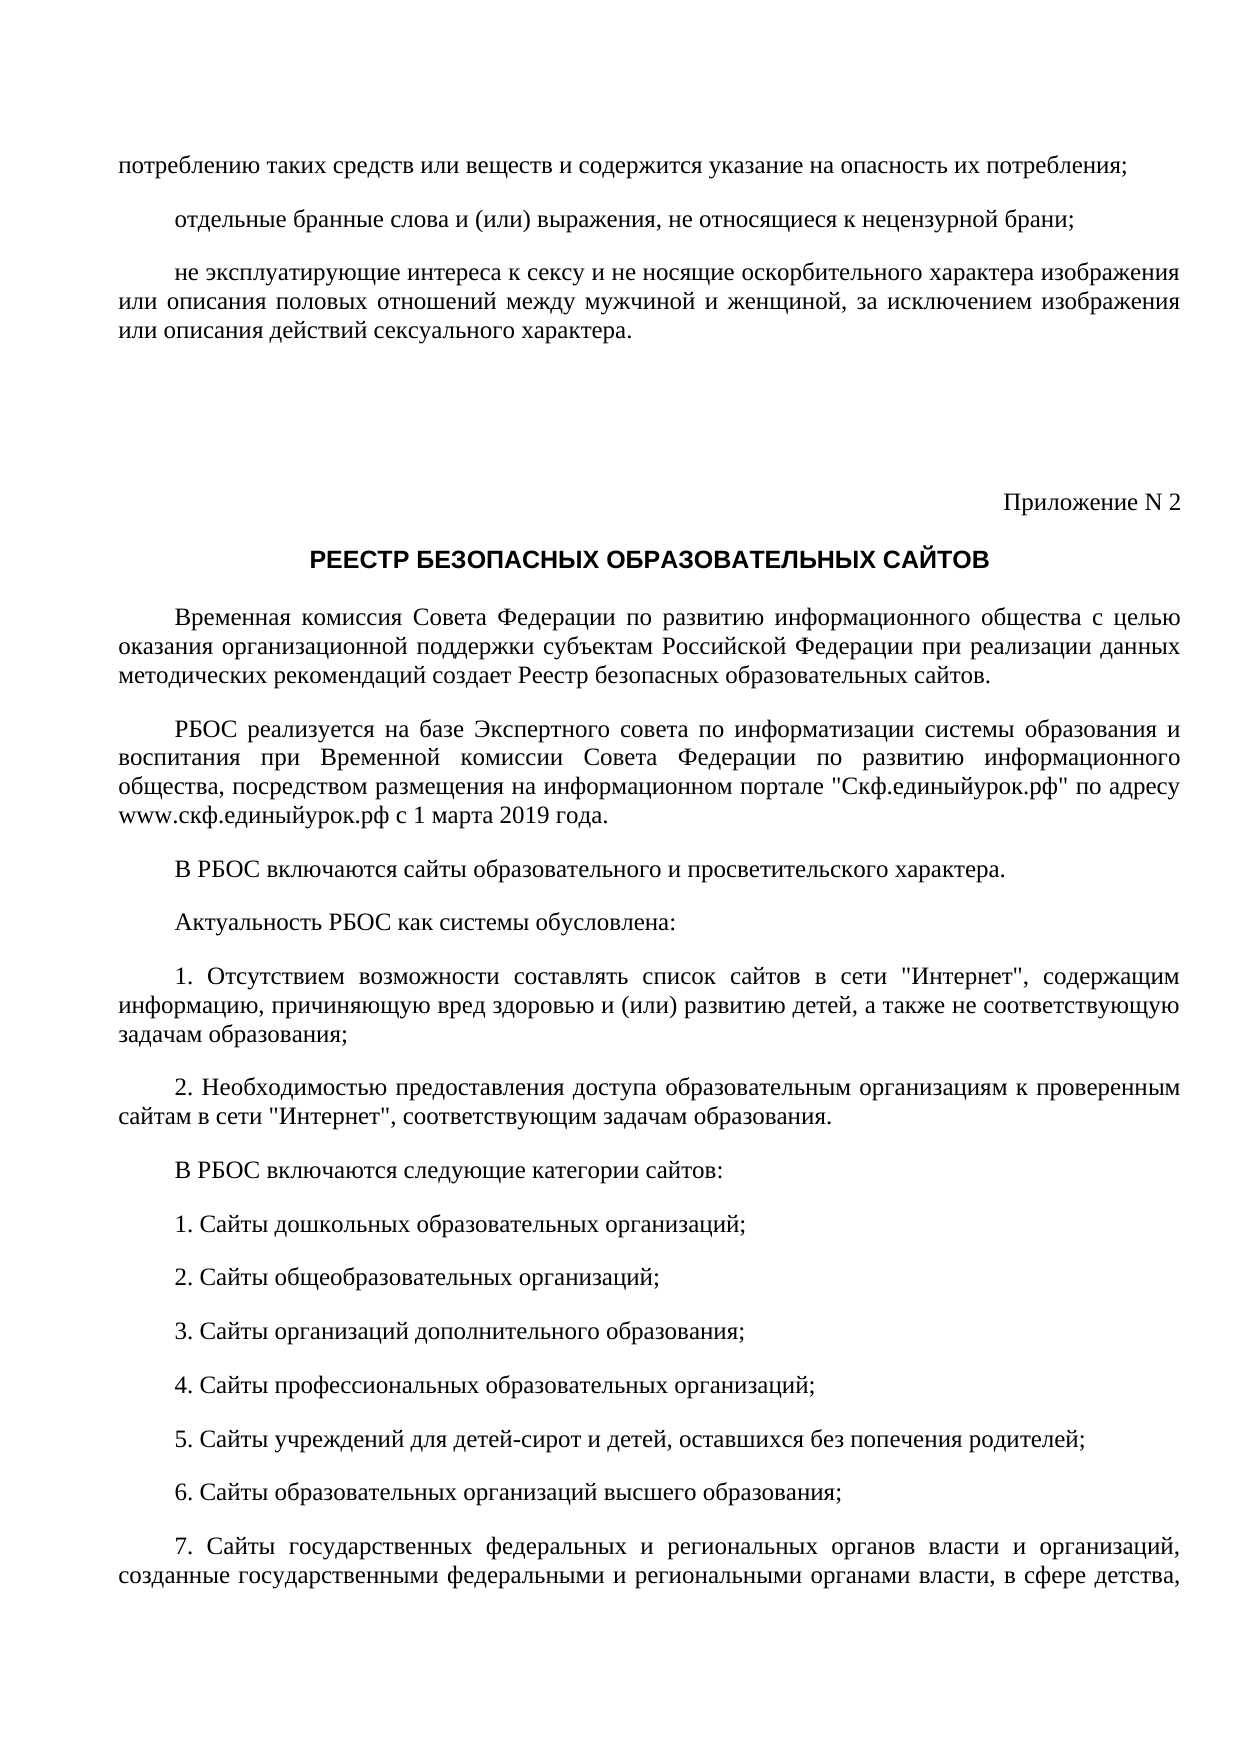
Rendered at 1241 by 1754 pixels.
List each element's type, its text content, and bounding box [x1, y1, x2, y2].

text 1. Сайты дошкольных образовательных организаций; [118, 1209, 1181, 1237]
text 4. Сайты профессиональных образовательных организаций; [118, 1370, 1181, 1399]
text 2. Сайты общеобразовательных организаций; [118, 1262, 1181, 1291]
text РБОС реализуется на базе Экспертного совета по информатизации системы образования и воспитания при Временной комиссии Совета Федерации по развитию информационного общества, посредством размещения на информационном портале "Скф.единыйурок.рф" по адресу www.скф.единыйурок.рф с 1 марта 2019 года. [118, 714, 1181, 829]
text 3. Сайты организаций дополнительного образования; [118, 1316, 1181, 1345]
text В РБОС включаются следующие категории сайтов: [118, 1155, 1181, 1184]
text Приложение N 2 [118, 487, 1181, 516]
text отдельные бранные слова и (или) выражения, не относящиеся к нецензурной брани; [118, 204, 1181, 232]
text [118, 150, 1181, 179]
text В РБОС включаются сайты образовательного и просветительского характера. [118, 854, 1181, 882]
text 2. Необходимостью предоставления доступа образовательным организациям к проверенным сайтам в сети "Интернет", соответствующим задачам образования. [118, 1072, 1181, 1130]
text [118, 1531, 1181, 1589]
text Актуальность РБОС как системы обусловлена: [118, 907, 1181, 936]
text Временная комиссия Совета Федерации по развитию информационного общества с целью оказания организационной поддержки субъектам Российской Федерации при реализации данных методических рекомендаций создает Реестр безопасных образовательных сайтов. [118, 602, 1181, 689]
title РЕЕСТР БЕЗОПАСНЫХ ОБРАЗОВАТЕЛЬНЫХ САЙТОВ [118, 545, 1181, 574]
text 6. Сайты образовательных организаций высшего образования; [118, 1477, 1181, 1506]
text не эксплуатирующие интереса к сексу и не носящие оскорбительного характера изображения или описания половых отношений между мужчиной и женщиной, за исключением изображения или описания действий сексуального характера. [118, 257, 1181, 344]
text 5. Сайты учреждений для детей-сирот и детей, оставшихся без попечения родителей; [118, 1424, 1181, 1452]
text 1. Отсутствием возможности составлять список сайтов в сети "Интернет", содержащим информацию, причиняющую вред здоровью и (или) развитию детей, а также не соответствующую задачам образования; [118, 961, 1181, 1047]
